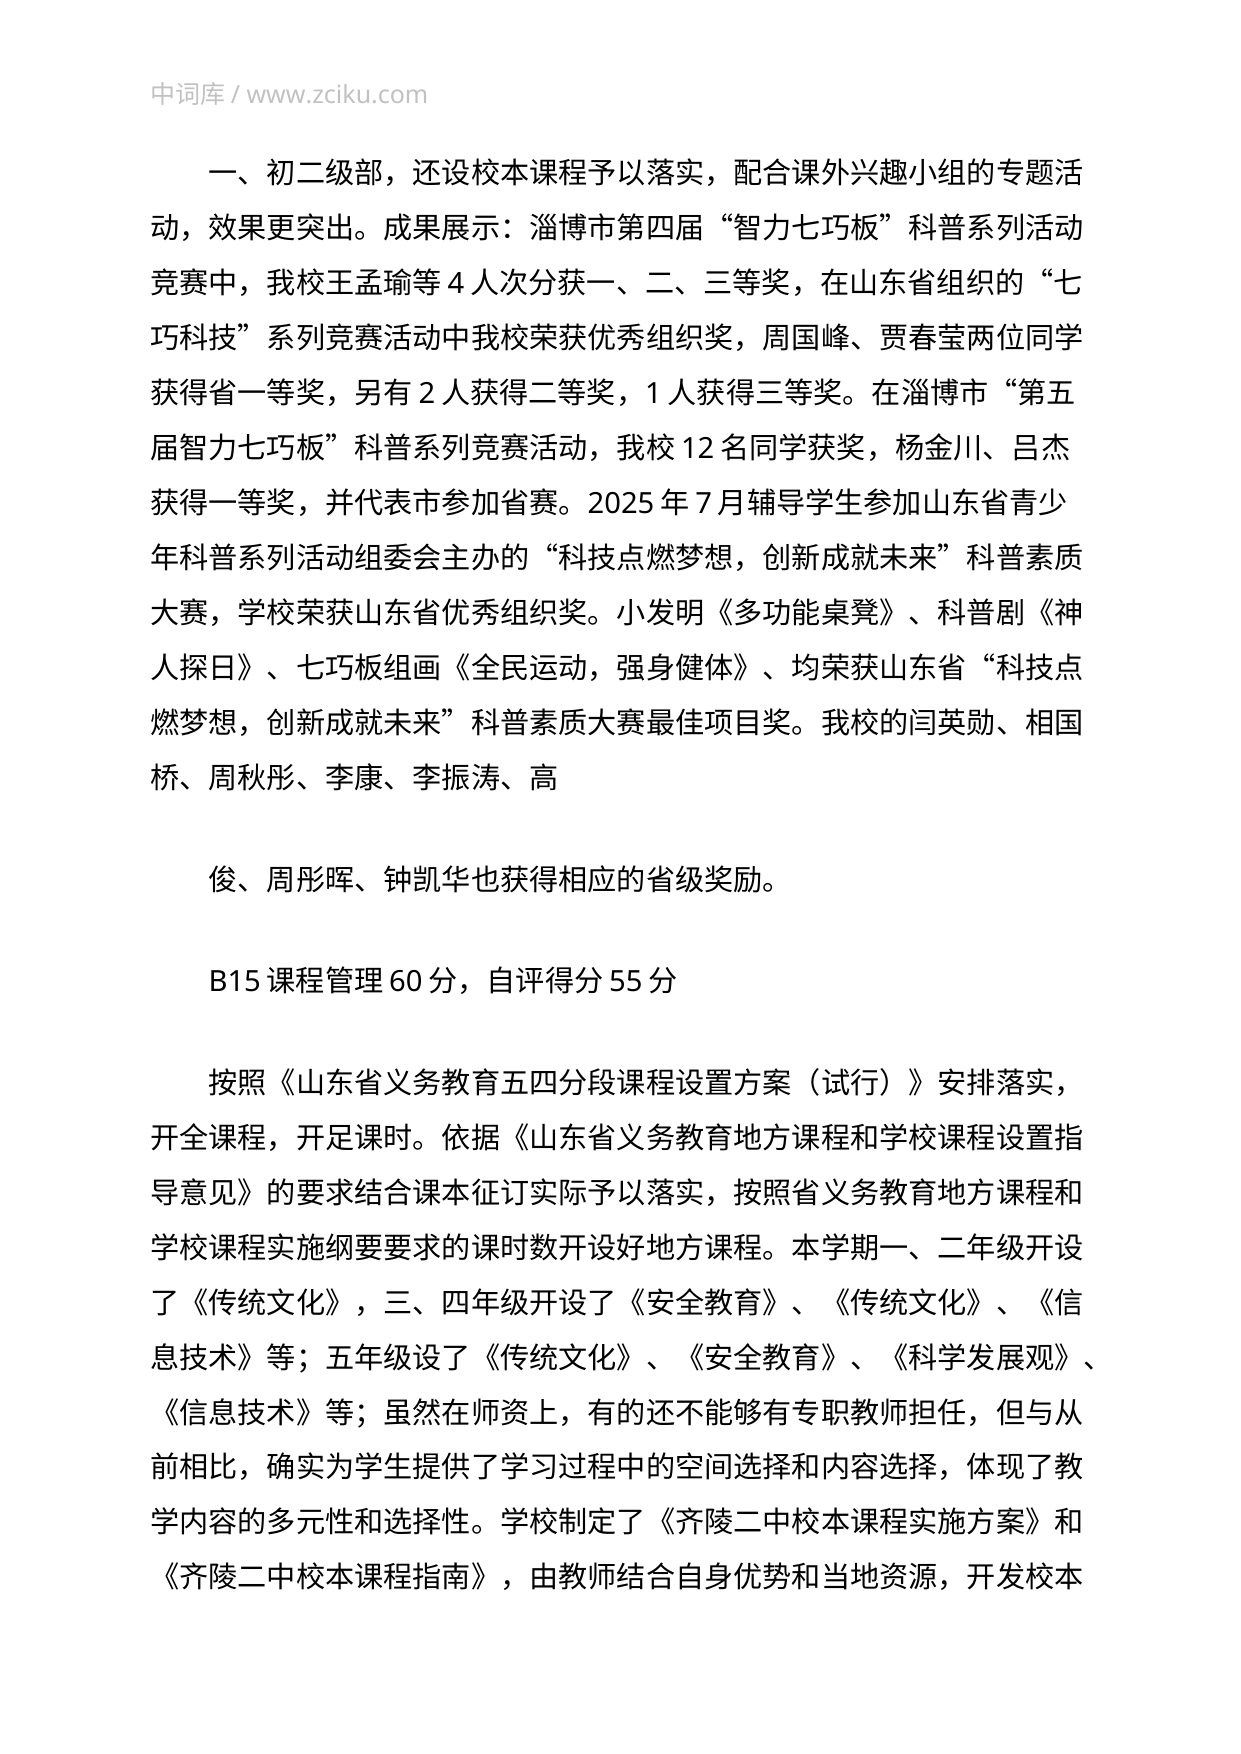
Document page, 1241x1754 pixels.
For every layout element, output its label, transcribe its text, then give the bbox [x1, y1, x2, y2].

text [150, 1060, 1090, 1596]
text 俊、周彤晖、钟凯华也获得相应的省级奖励。 [150, 856, 1090, 898]
text 一、初二级部，还设校本课程予以落实，配合课外兴趣小组的专题活动，效果更突出。成果展示：淄博市第四届“智力七巧板”科普系列活动竞赛中，我校王孟瑜等4人次分获一、二、三等奖，在山东省组织的“七巧科技”系列竞赛活动中我校荣获优秀组织奖，周国峰、贾春莹两位同学获得省一等奖，另有2人获得二等奖，1人获得三等奖。在淄博市“第五届智力七巧板”科普系列竞赛活动，我校12名同学获奖，杨金川、吕杰获得一等奖，并代表市参加省赛。2025年7月辅导学生参加山东省青少年科普系列活动组委会主办的“科技点燃梦想，创新成就未来”科普素质大赛，学校荣获山东省优秀组织奖。小发明《多功能桌凳》、科普剧《神人探日》、七巧板组画《全民运动，强身健体》、均荣获山东省“科技点燃梦想，创新成就未来”科普素质大赛最佳项目奖。我校的闫英勋、相国桥、周秋彤、李康、李振涛、高 [150, 150, 1090, 797]
text B15课程管理60分，自评得分55分 [150, 958, 1090, 1000]
